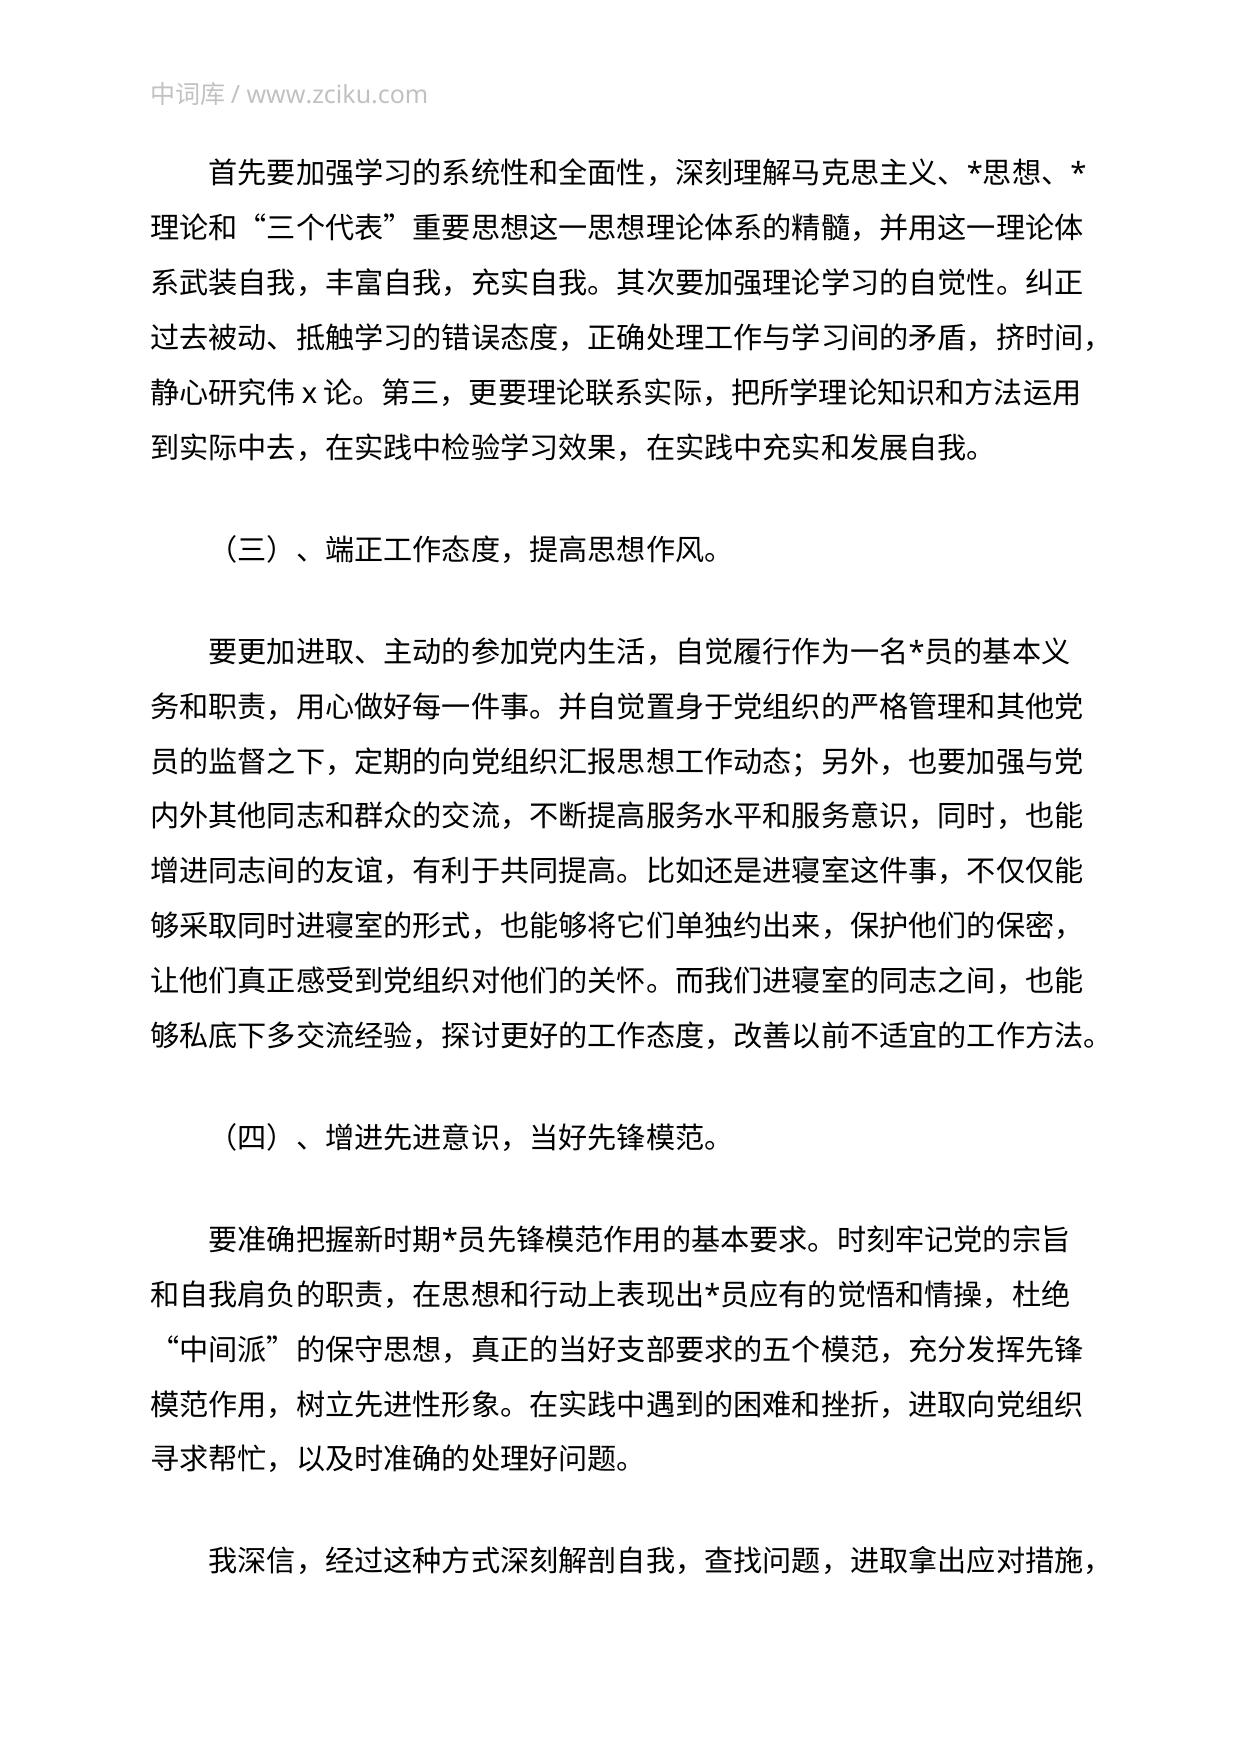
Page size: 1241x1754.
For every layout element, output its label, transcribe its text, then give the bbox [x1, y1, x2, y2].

text 要更加进取、主动的参加党内生活，自觉履行作为一名*员的基本义务和职责，用心做好每一件事。并自觉置身于党组织的严格管理和其他党员的监督之下，定期的向党组织汇报思想工作动态；另外，也要加强与党内外其他同志和群众的交流，不断提高服务水平和服务意识，同时，也能增进同志间的友谊，有利于共同提高。比如还是进寝室这件事，不仅仅能够采取同时进寝室的形式，也能够将它们单独约出来，保护他们的保密，让他们真正感受到党组织对他们的关怀。而我们进寝室的同志之间，也能够私底下多交流经验，探讨更好的工作态度，改善以前不适宜的工作方法。 [150, 628, 1090, 1055]
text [150, 1538, 1090, 1580]
text （三）、端正工作态度，提高思想作风。 [150, 526, 1090, 569]
text （四）、增进先进意识，当好先锋模范。 [150, 1114, 1090, 1157]
text 首先要加强学习的系统性和全面性，深刻理解马克思主义、*思想、*理论和“三个代表”重要思想这一思想理论体系的精髓，并用这一理论体系武装自我，丰富自我，充实自我。其次要加强理论学习的自觉性。纠正过去被动、抵触学习的错误态度，正确处理工作与学习间的矛盾，挤时间，静心研究伟x论。第三，更要理论联系实际，把所学理论知识和方法运用到实际中去，在实践中检验学习效果，在实践中充实和发展自我。 [150, 150, 1090, 467]
text 要准确把握新时期*员先锋模范作用的基本要求。时刻牢记党的宗旨和自我肩负的职责，在思想和行动上表现出*员应有的觉悟和情操，杜绝“中间派”的保守思想，真正的当好支部要求的五个模范，充分发挥先锋模范作用，树立先进性形象。在实践中遇到的困难和挫折，进取向党组织寻求帮忙，以及时准确的处理好问题。 [150, 1216, 1090, 1478]
